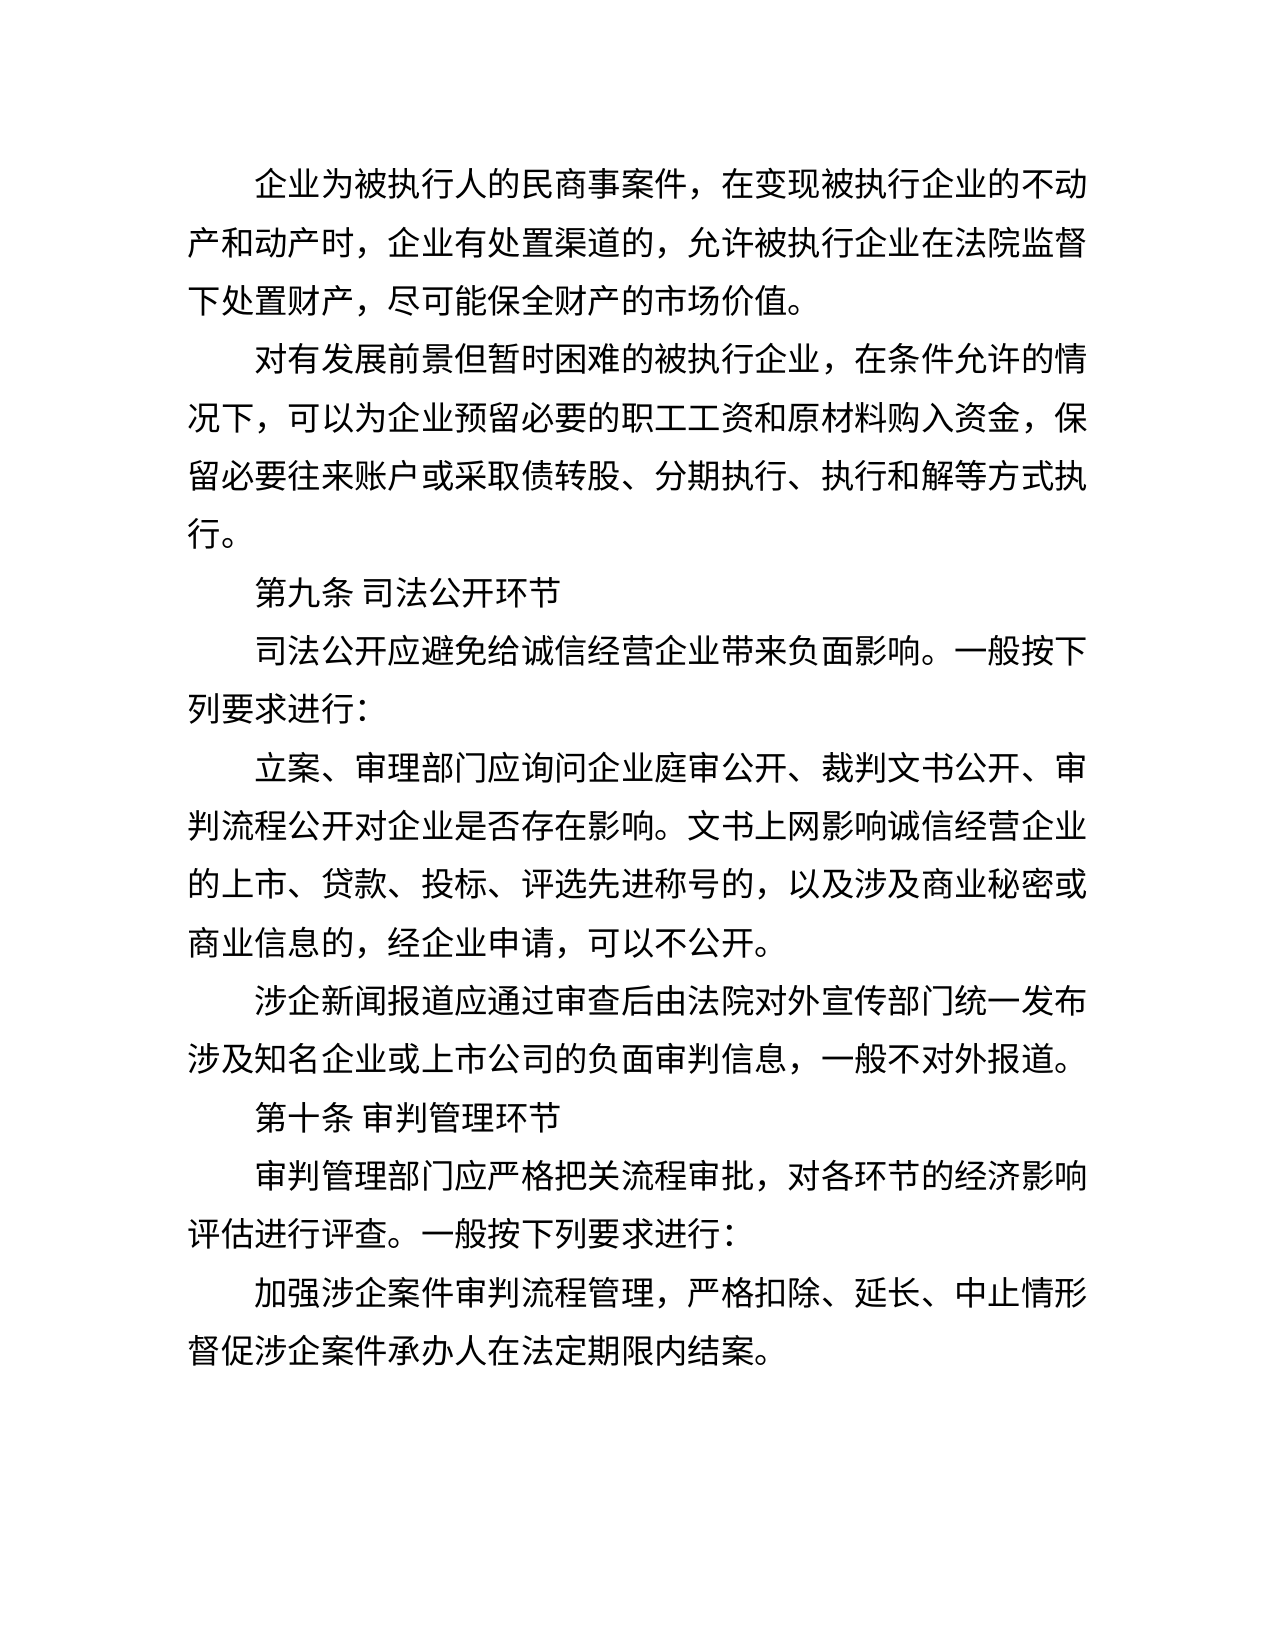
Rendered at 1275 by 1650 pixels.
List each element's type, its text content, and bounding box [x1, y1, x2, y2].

text 加强涉企案件审判流程管理，严格扣除、延长、中止情形，督促涉企案件承办人在法定期限内结案。 [187, 1258, 1087, 1375]
text 企业为被执行人的民商事案件，在变现被执行企业的不动产和动产时，企业有处置渠道的，允许被执行企业在法院监督下处置财产，尽可能保全财产的市场价值。 [187, 150, 1087, 325]
text 立案、审理部门应询问企业庭审公开、裁判文书公开、审判流程公开对企业是否存在影响。文书上网影响诚信经营企业的上市、贷款、投标、评选先进称号的，以及涉及商业秘密或商业信息的，经企业申请，可以不公开。 [187, 733, 1087, 967]
text 第九条 司法公开环节 [187, 558, 1087, 617]
text 涉企新闻报道应通过审查后由法院对外宣传部门统一发布，涉及知名企业或上市公司的负面审判信息，一般不对外报道。 [187, 967, 1087, 1083]
text 审判管理部门应严格把关流程审批，对各环节的经济影响评估进行评查。一般按下列要求进行： [187, 1142, 1087, 1258]
text 第十条 审判管理环节 [187, 1083, 1087, 1142]
text 对有发展前景但暂时困难的被执行企业，在条件允许的情况下，可以为企业预留必要的职工工资和原材料购入资金，保留必要往来账户或采取债转股、分期执行、执行和解等方式执行。 [187, 325, 1087, 558]
text 司法公开应避免给诚信经营企业带来负面影响。一般按下列要求进行： [187, 617, 1087, 733]
